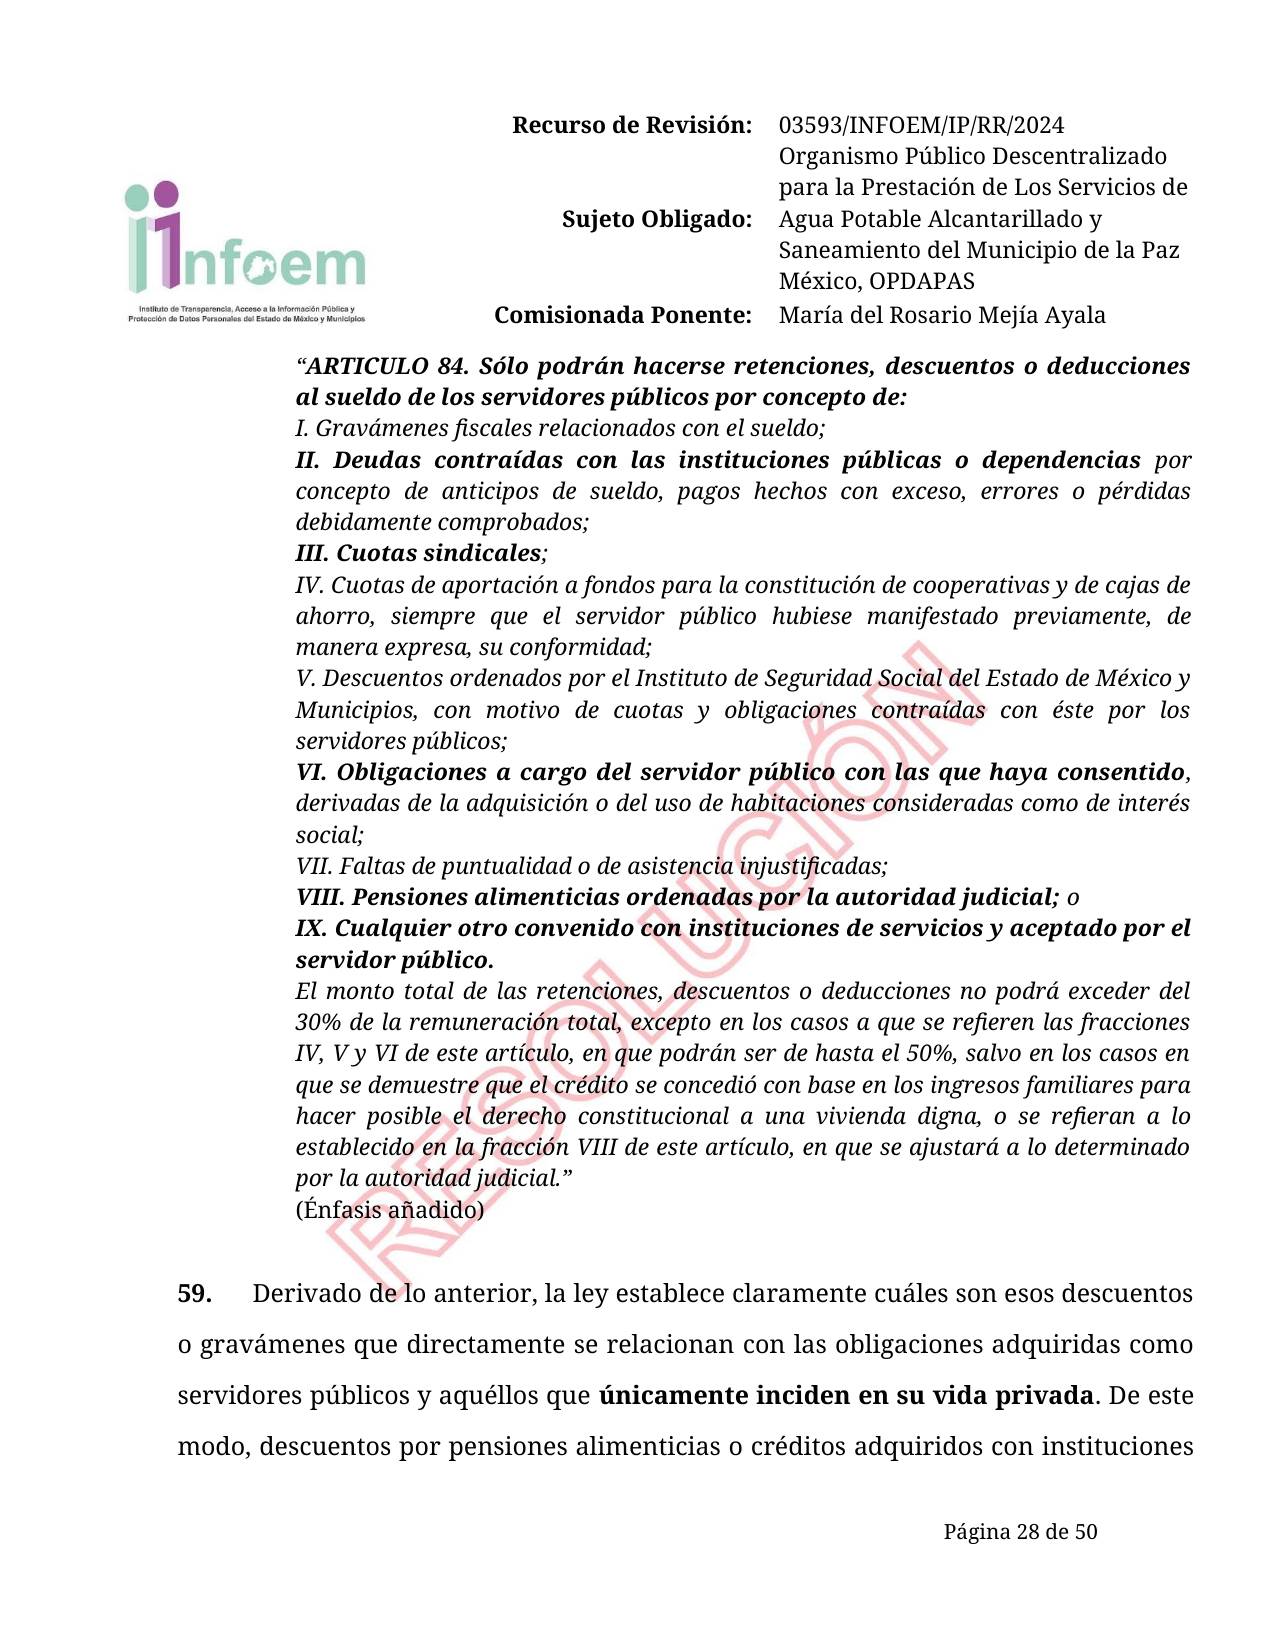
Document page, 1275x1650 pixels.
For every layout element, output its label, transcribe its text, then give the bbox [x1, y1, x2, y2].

picture [597, 122, 601, 132]
text VII. Faltas de puntualidad o de asistencia injustificadas; [295, 850, 1194, 881]
text V. Descuentos ordenados por el Instituto de Seguridad Social del Estado de México y Municipios, con motivo de cuotas y obligaciones contraídas con éste por los servidores públicos; [295, 662, 1194, 756]
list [177, 1276, 1194, 1463]
text II. Deudas contraídas con las instituciones públicas o dependencias por concepto de anticipos de sueldo, pagos hechos con exceso, errores o pérdidas debidamente comprobados; [295, 443, 1194, 537]
text (Énfasis añadido) [295, 1193, 1194, 1225]
text I. Gravámenes fiscales relacionados con el sueldo; [295, 412, 1194, 443]
picture [781, 120, 787, 132]
picture [1029, 120, 1035, 132]
picture [892, 120, 901, 132]
text III. Cuotas sindicales; [295, 537, 1194, 568]
text El monto total de las retenciones, descuentos o deducciones no podrá exceder del 30% de la remuneración total, excepto en los casos a que se refieren las fracciones IV, V y VI de este artículo, en que podrán ser de hasta el 50%, salvo en los casos en que se demuestre que el crédito se concedió con base en los ingresos familiares para hacer posible el derecho constitucional a una vivienda digna, o se refieran a lo establecido en la fracción VIII de este artículo, en que se ajustará a lo determinado por la autoridad judicial.” [295, 975, 1194, 1193]
picture [617, 120, 621, 131]
text “ARTICULO 84. Sólo podrán hacerse retenciones, descuentos o deducciones al sueldo de los servidores públicos por concepto de: [295, 350, 1194, 412]
picture [5, 120, 1275, 1650]
text IV. Cuotas de aportación a fondos para la constitución de cooperativas y de cajas de ahorro, siempre que el servidor público hubiese manifestado previamente, de manera expresa, su conformidad; [295, 568, 1194, 662]
text IX. Cualquier otro convenido con instituciones de servicios y aceptado por el servidor público. [295, 912, 1194, 975]
picture [721, 122, 725, 132]
text VI. Obligaciones a cargo del servidor público con las que haya consentido, derivadas de la adquisición o del uso de habitaciones consideradas como de interés social; [295, 756, 1194, 850]
text VIII. Pensiones alimenticias ordenadas por la autoridad judicial; o [295, 881, 1194, 912]
picture [865, 120, 870, 128]
picture [926, 120, 933, 129]
